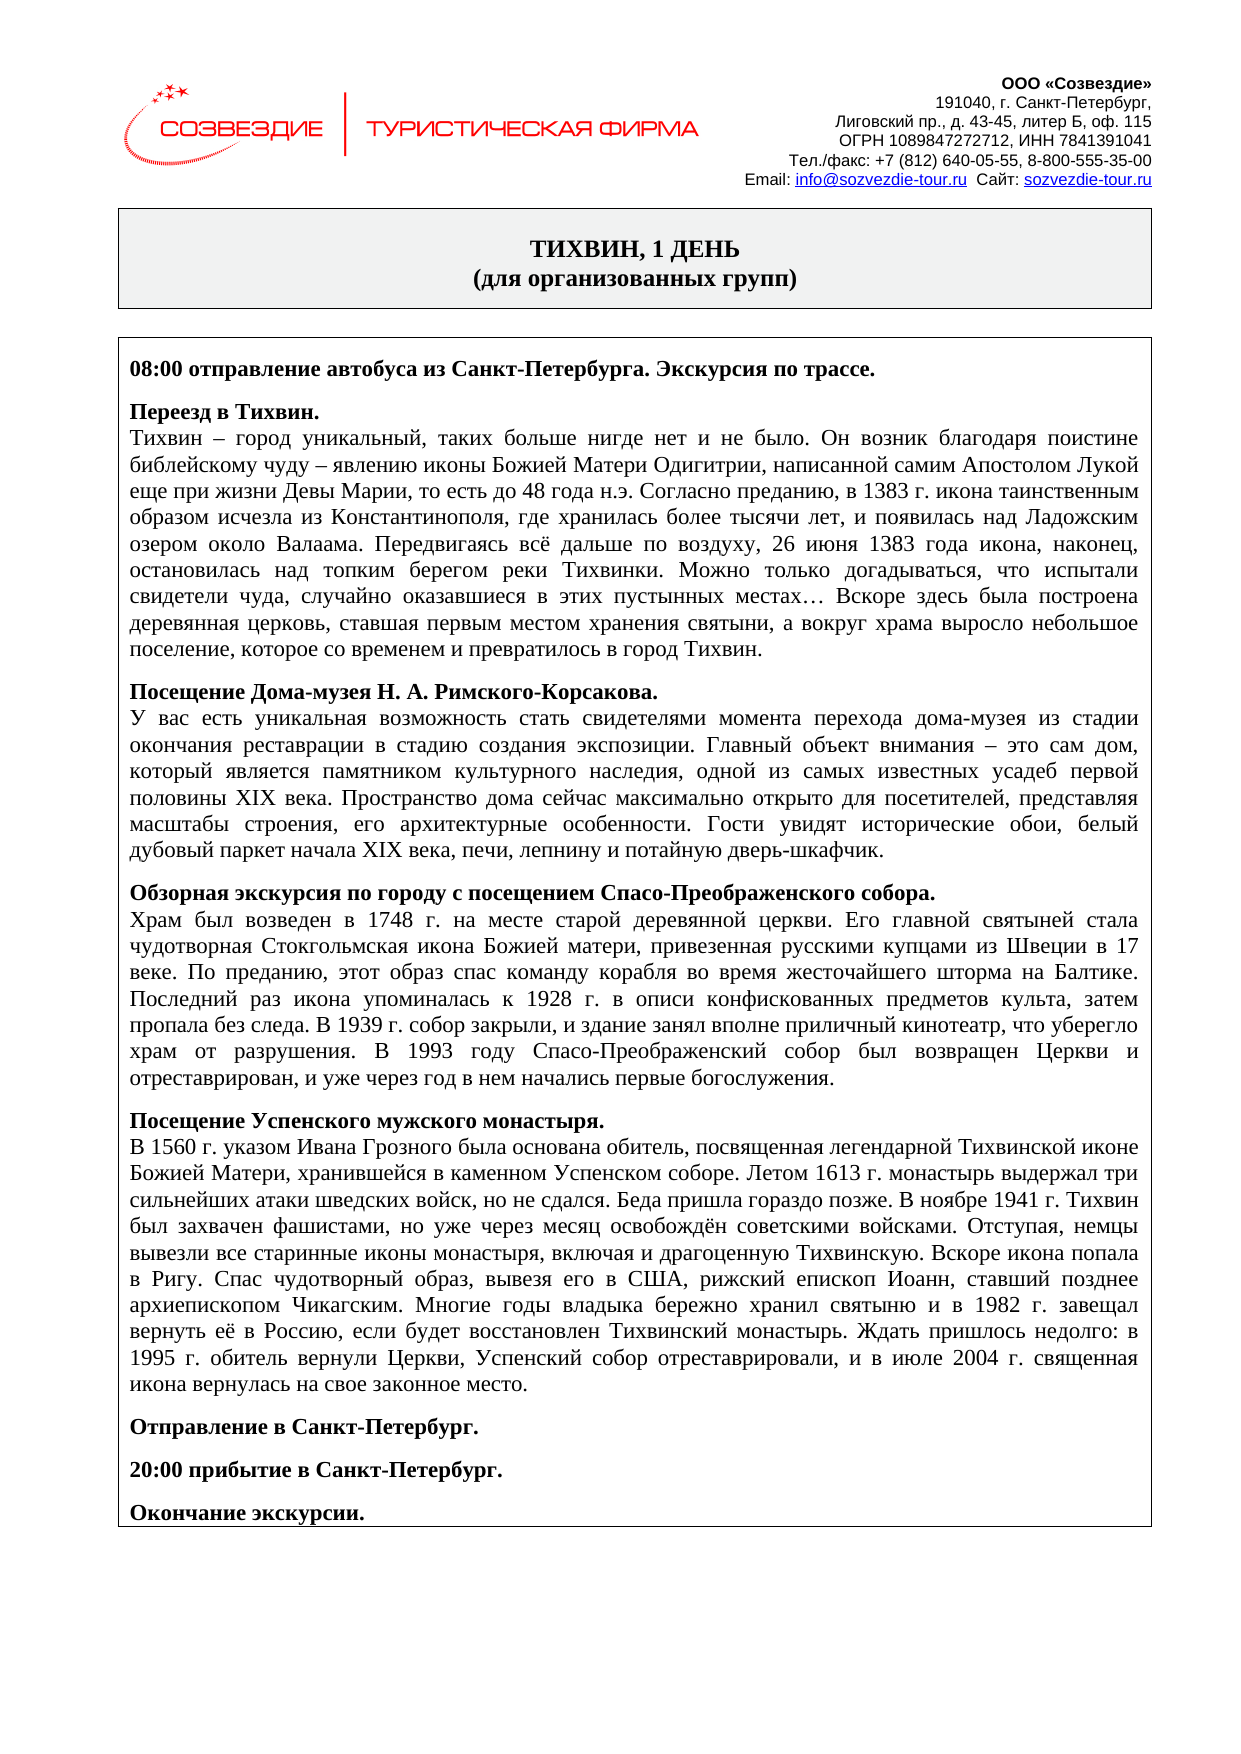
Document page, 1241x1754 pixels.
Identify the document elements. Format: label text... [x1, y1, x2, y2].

table_header Тихвин, 1 день (для организованных групп) [119, 209, 1151, 308]
table_header 08:00 отправление автобуса из Санкт-Петербурга. Экскурсия по трассе. Переезд в Тихвин. Тихвин – город уникальный, таких больше нигде нет и не было. Он возник благодаря поистине библейскому чуду – явлению иконы Божией Матери Одигитрии, написанной самим Апостолом Лукой еще при жизни Девы Марии, то есть до 48 года н.э. Согласно преданию, в 1383 г. икона таинственным образом исчезла из Константинополя, где хранилась более тысячи лет, и появилась над Ладожским озером около Валаама. Передвигаясь всё дальше по воздуху, 26 июня 1383 года икона, наконец, остановилась над топким берегом реки Тихвинки. Можно только догадываться, что испытали свидетели чуда, случайно оказавшиеся в этих пустынных местах… Вскоре здесь была построена деревянная церковь, ставшая первым местом хранения святыни, а вокруг храма выросло небольшое поселение, которое со временем и превратилось в город Тихвин. Посещение Дома-музея Н. А. Римского-Корсакова. У вас есть уникальная возможность стать свидетелями момента перехода дома-музея из стадии окончания реставрации в стадию создания экспозиции. Главный объект внимания – это сам дом, который является памятником культурного наследия, одной из самых известных усадеб первой половины XIX века. Пространство дома сейчас максимально открыто для посетителей, представляя масштабы строения, его архитектурные особенности. Гости увидят исторические обои, белый дубовый паркет начала XIX века, печи, лепнину и потайную дверь-шкафчик. Обзорная экскурсия по городу с посещением Спасо-Преображенского собора. Храм был возведен в 1748 г. на месте старой деревянной церкви. Его главной святыней стала чудотворная Стокгольмская икона Божией матери, привезенная русскими купцами из Швеции в 17 веке. По преданию, этот образ спас команду корабля во время жесточайшего шторма на Балтике. Последний раз икона упоминалась к 1928 г. в описи конфискованных предметов культа, затем пропала без следа. В 1939 г. собор закрыли, и здание занял вполне приличный кинотеатр, что уберегло храм от разрушения. В 1993 году Спасо-Преображенский собор был возвращен Церкви и отреставрирован, и уже через год в нем начались первые богослужения. Посещение Успенского мужского монастыря. В 1560 г. указом Ивана Грозного была основана обитель, посвященная легендарной Тихвинской иконе Божией Матери, хранившейся в каменном Успенском соборе. Летом 1613 г. монастырь выдержал три сильнейших атаки шведских войск, но не сдался. Беда пришла гораздо позже. В ноябре 1941 г. Тихвин был захвачен фашистами, но уже через месяц освобождён советскими войсками. Отступая, немцы вывезли все старинные иконы монастыря, включая и драгоценную Тихвинскую. Вскоре икона попала в Ригу. Спас чудотворный образ, вывезя его в США, рижский епископ Иоанн, ставший позднее архиепископом Чикагским. Многие годы владыка бережно хранил святыню и в 1982 г. завещал вернуть её в Россию, если будет восстановлен Тихвинский монастырь. Ждать пришлось недолго: в 1995 г. обитель вернули Церкви, Успенский собор отреставрировали, и в июле 2004 г. священная икона вернулась на свое законное место. Отправление в Санкт-Петербург. 20:00 прибытие в Санкт-Петербург. Окончание экскурсии. [119, 338, 1151, 1526]
picture [105, 79, 732, 169]
